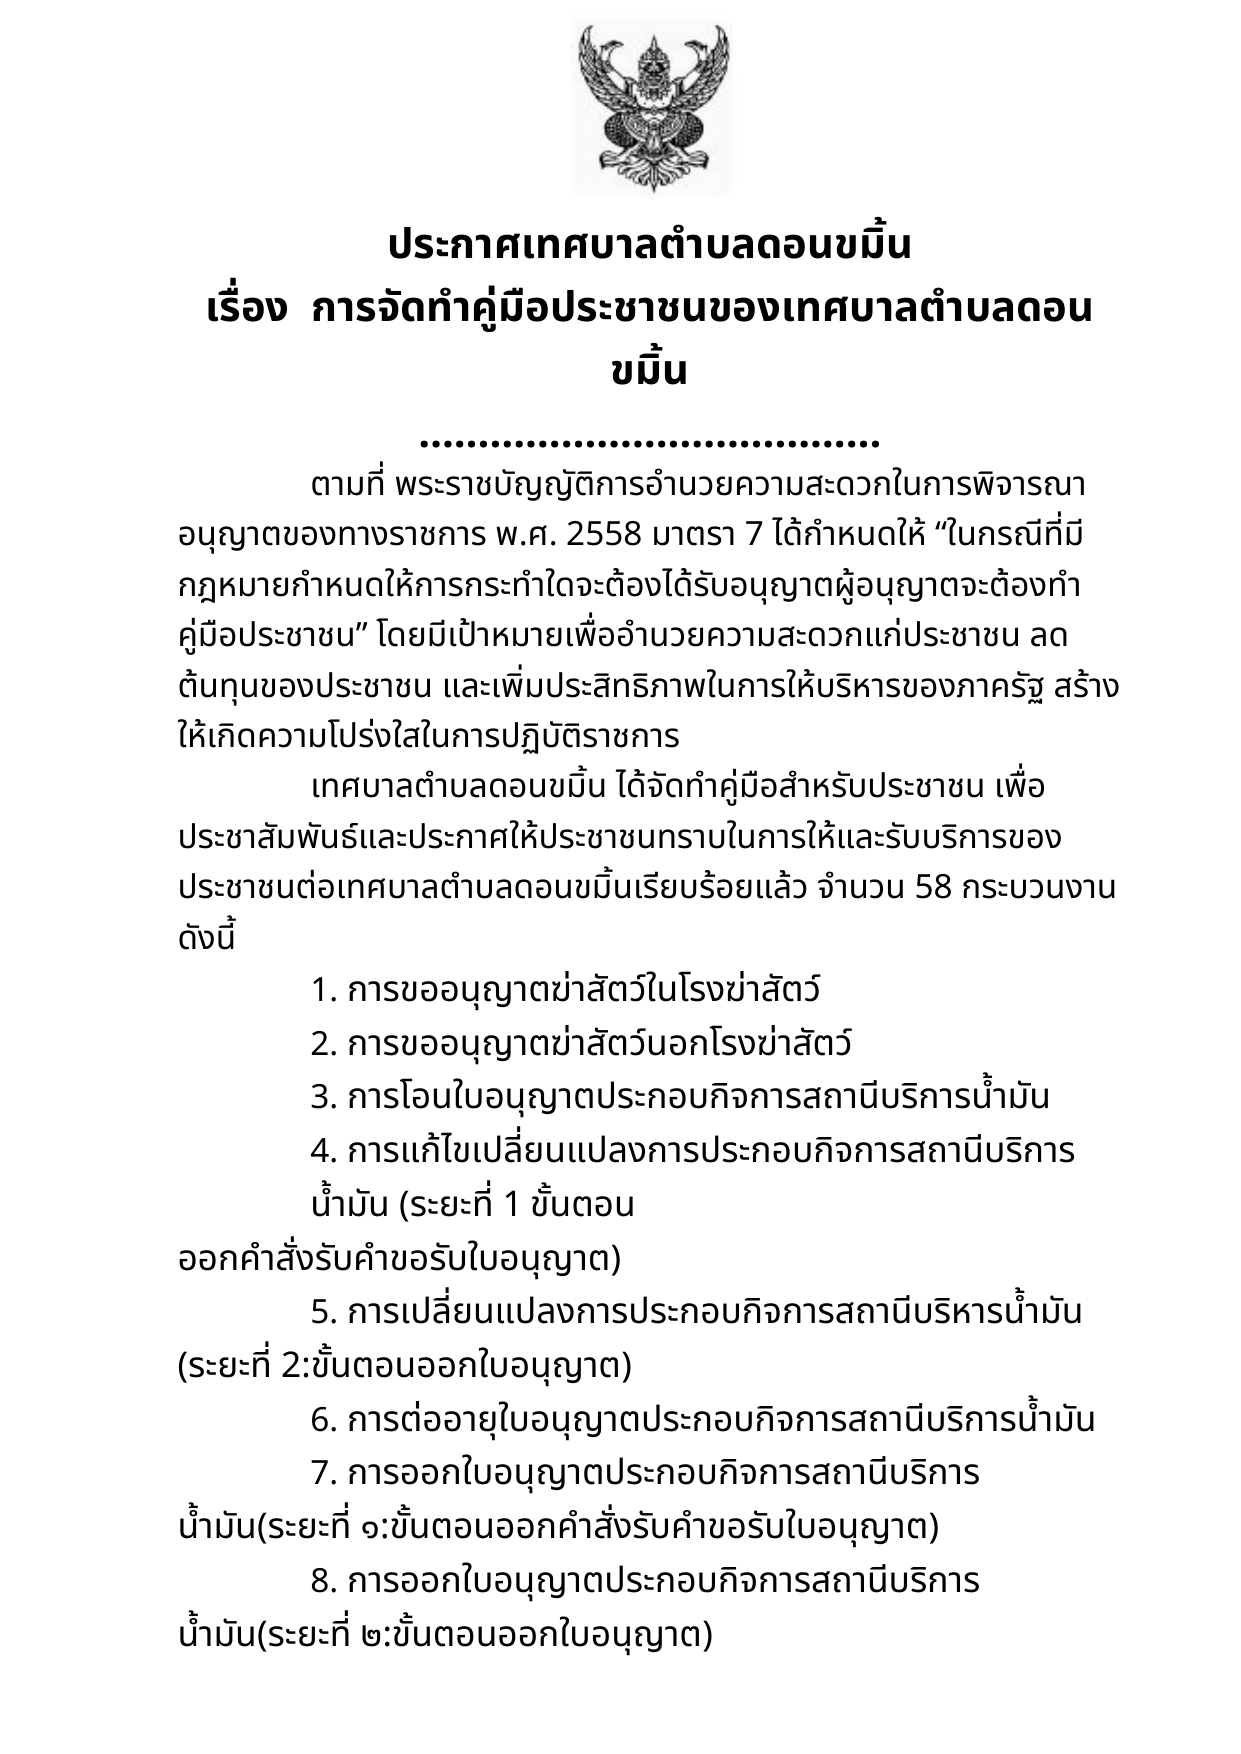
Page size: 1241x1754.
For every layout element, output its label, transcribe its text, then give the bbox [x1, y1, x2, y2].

text 6. การต่ออายุใบอนุญาตประกอบกิจการสถานีบริการน้ำมัน [177, 1393, 1122, 1447]
text ตามที่ พระราชบัญญัติการอำนวยความสะดวกในการพิจารณาอนุญาตของทางราชการ พ.ศ. 2558 มาตรา 7 ได้กำหนดให้ “ในกรณีที่มีกฎหมายกำหนดให้การกระทำใดจะต้องได้รับอนุญาตผู้อนุญาตจะต้องทำคู่มือประชาชน” โดยมีเป้าหมายเพื่ออำนวยความสะดวกแก่ประชาชน ลดต้นทุนของประชาชน และเพิ่มประสิทธิภาพในการให้บริหารของภาครัฐ สร้างให้เกิดความโปร่งใสในการปฏิบัติราชการ [177, 460, 1122, 762]
text ………………………………… [177, 403, 1122, 460]
text เทศบาลตำบลดอนขมิ้น ได้จัดทำคู่มือสำหรับประชาชน เพื่อประชาสัมพันธ์และประกาศให้ประชาชนทราบในการให้และรับบริการของประชาชนต่อเทศบาลตำบลดอนขมิ้นเรียบร้อยแล้ว จำนวน 58 กระบวนงาน ดังนี้ [177, 762, 1122, 964]
text 2. การขออนุญาตฆ่าสัตว์นอกโรงฆ่าสัตว์ [177, 1018, 1122, 1071]
text 1. การขออนุญาตฆ่าสัตว์ในโรงฆ่าสัตว์ [177, 964, 1122, 1018]
subtitle ประกาศเทศบาลตำบลดอนขมิ้น [177, 214, 1122, 277]
text เรื่อง การจัดทำคู่มือประชาชนของเทศบาลตำบลดอนขมิ้น [177, 277, 1122, 403]
text ออกคำสั่งรับคำขอรับใบอนุญาต) [177, 1232, 1122, 1286]
text 7. การออกใบอนุญาตประกอบกิจการสถานีบริการน้ำมัน(ระยะที่ ๑:ขั้นตอนออกคำสั่งรับคำขอรับใบอนุญาต) [177, 1447, 1122, 1554]
text 5. การเปลี่ยนแปลงการประกอบกิจการสถานีบริหารน้ำมัน (ระยะที่ 2:ขั้นตอนออกใบอนุญาต) [177, 1286, 1122, 1393]
text 8. การออกใบอนุญาตประกอบกิจการสถานีบริการน้ำมัน(ระยะที่ ๒:ขั้นตอนออกใบอนุญาต) [177, 1554, 1122, 1662]
text 3. การโอนใบอนุญาตประกอบกิจการสถานีบริการน้ำมัน [177, 1071, 1122, 1125]
text 4. การแก้ไขเปลี่ยนแปลงการประกอบกิจการสถานีบริการน้ำมัน (ระยะที่ 1ขั้นตอน [310, 1125, 1122, 1232]
